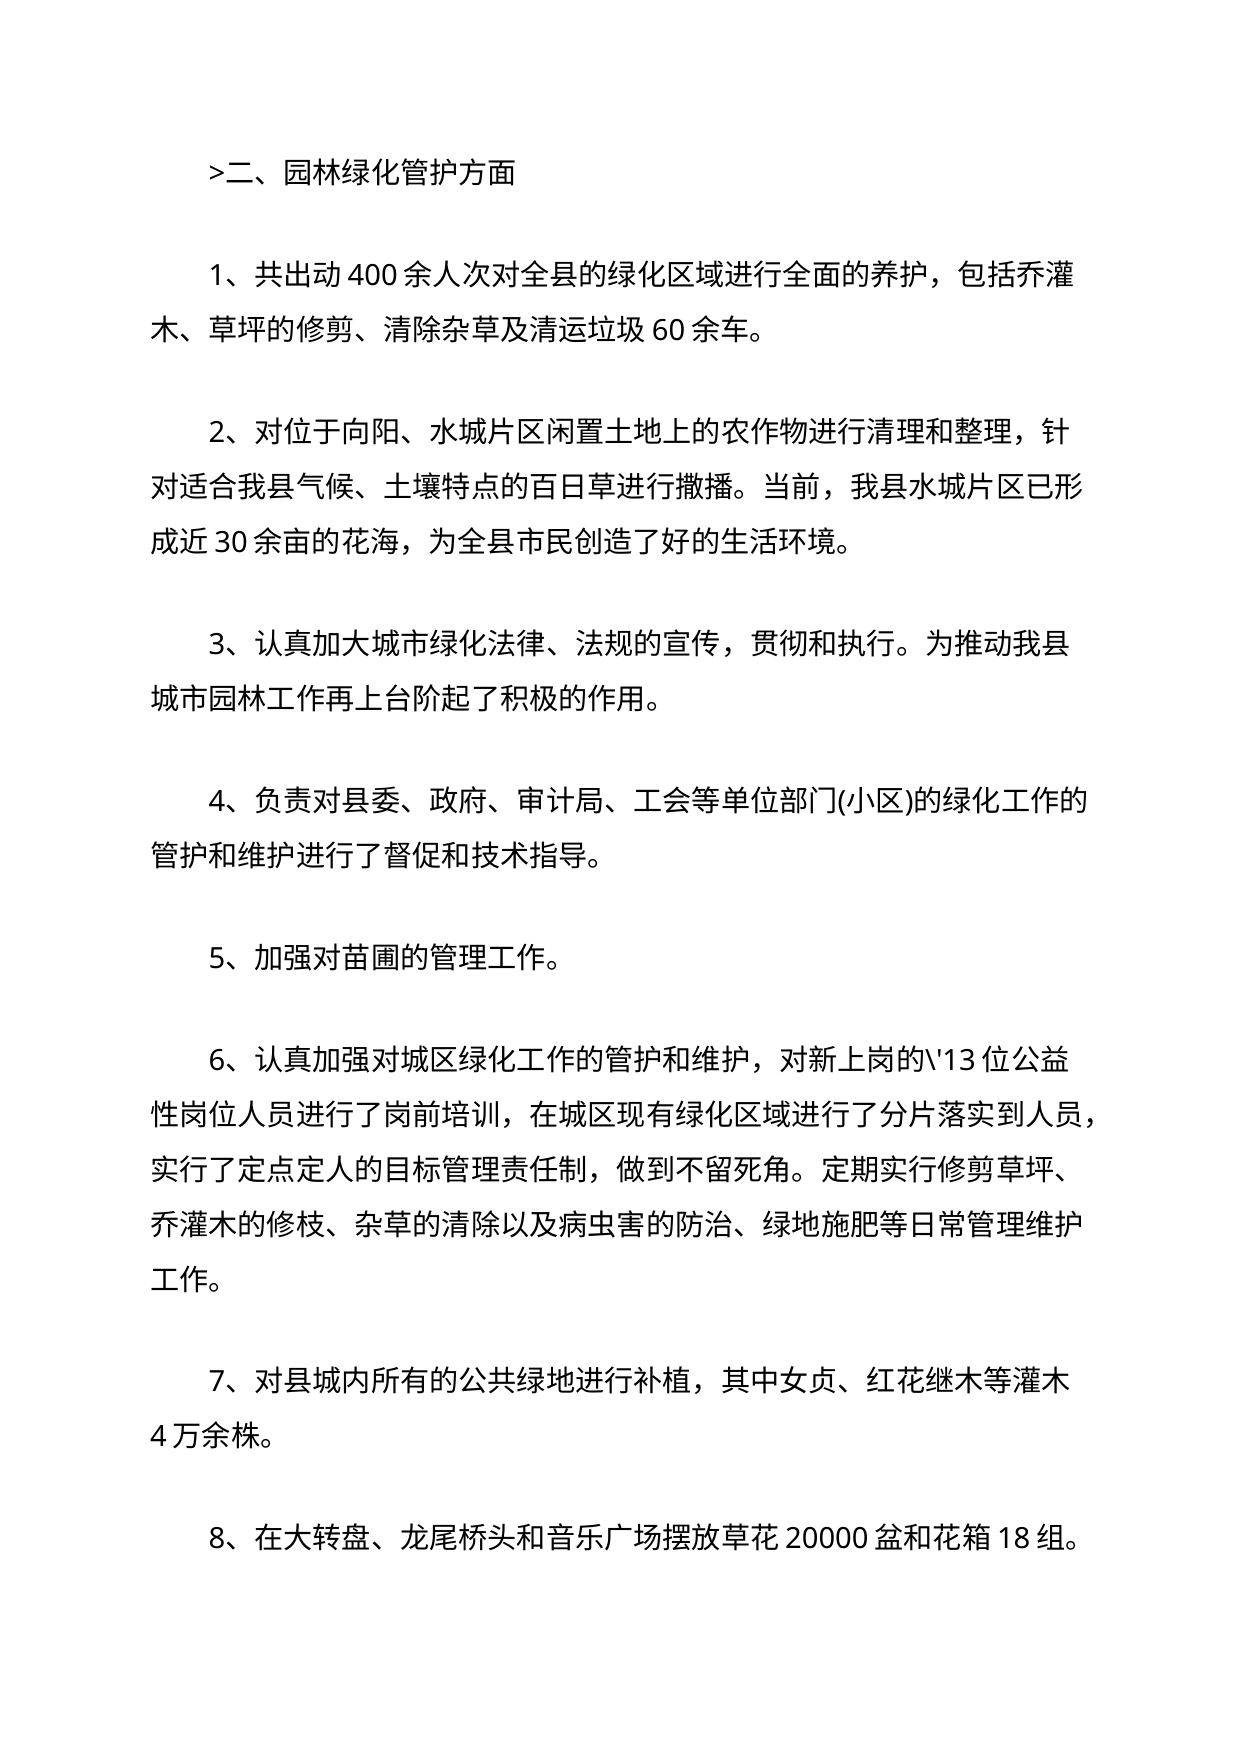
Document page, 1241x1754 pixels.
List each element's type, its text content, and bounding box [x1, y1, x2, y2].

text 1、共出动400余人次对全县的绿化区域进行全面的养护，包括乔灌木、草坪的修剪、清除杂草及清运垃圾60余车。 [150, 252, 1090, 349]
text 4、负责对县委、政府、审计局、工会等单位部门(小区)的绿化工作的管护和维护进行了督促和技术指导。 [150, 778, 1090, 875]
text 5、加强对苗圃的管理工作。 [150, 934, 1090, 977]
text >二、园林绿化管护方面 [150, 150, 1090, 192]
text 3、认真加大城市绿化法律、法规的宣传，贯彻和执行。为推动我县城市园林工作再上台阶起了积极的作用。 [150, 621, 1090, 718]
text 6、认真加强对城区绿化工作的管护和维护，对新上岗的\'13位公益性岗位人员进行了岗前培训，在城区现有绿化区域进行了分片落实到人员，实行了定点定人的目标管理责任制，做到不留死角。定期实行修剪草坪、乔灌木的修枝、杂草的清除以及病虫害的防治、绿地施肥等日常管理维护工作。 [150, 1036, 1090, 1298]
text 8、在大转盘、龙尾桥头和音乐广场摆放草花20000盆和花箱18组。 [150, 1515, 1090, 1557]
text 2、对位于向阳、水城片区闲置土地上的农作物进行清理和整理，针对适合我县气候、土壤特点的百日草进行撒播。当前，我县水城片区已形成近30余亩的花海，为全县市民创造了好的生活环境。 [150, 409, 1090, 561]
text 7、对县城内所有的公共绿地进行补植，其中女贞、红花继木等灌木4万余株。 [150, 1358, 1090, 1455]
